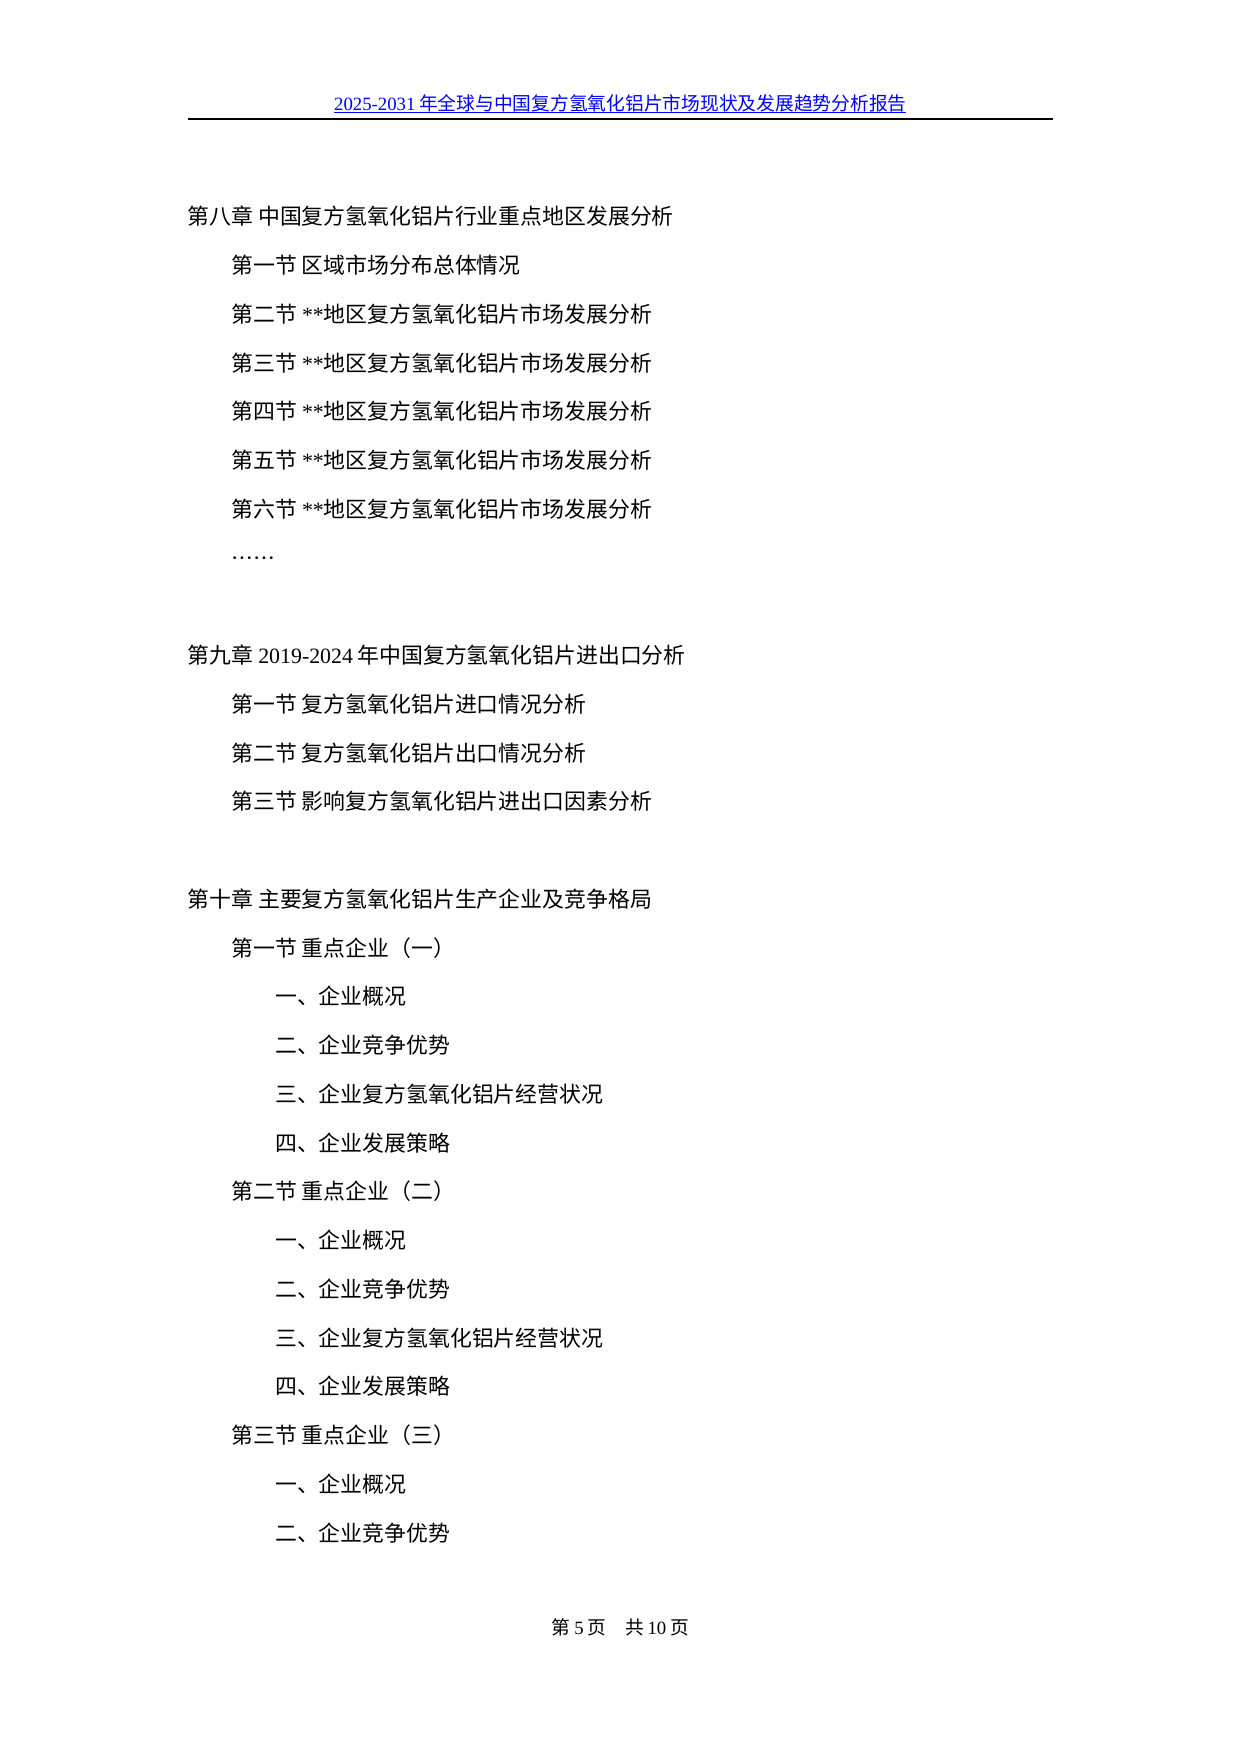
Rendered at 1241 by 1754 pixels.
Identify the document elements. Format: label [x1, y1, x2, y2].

text [187, 150, 1053, 1548]
